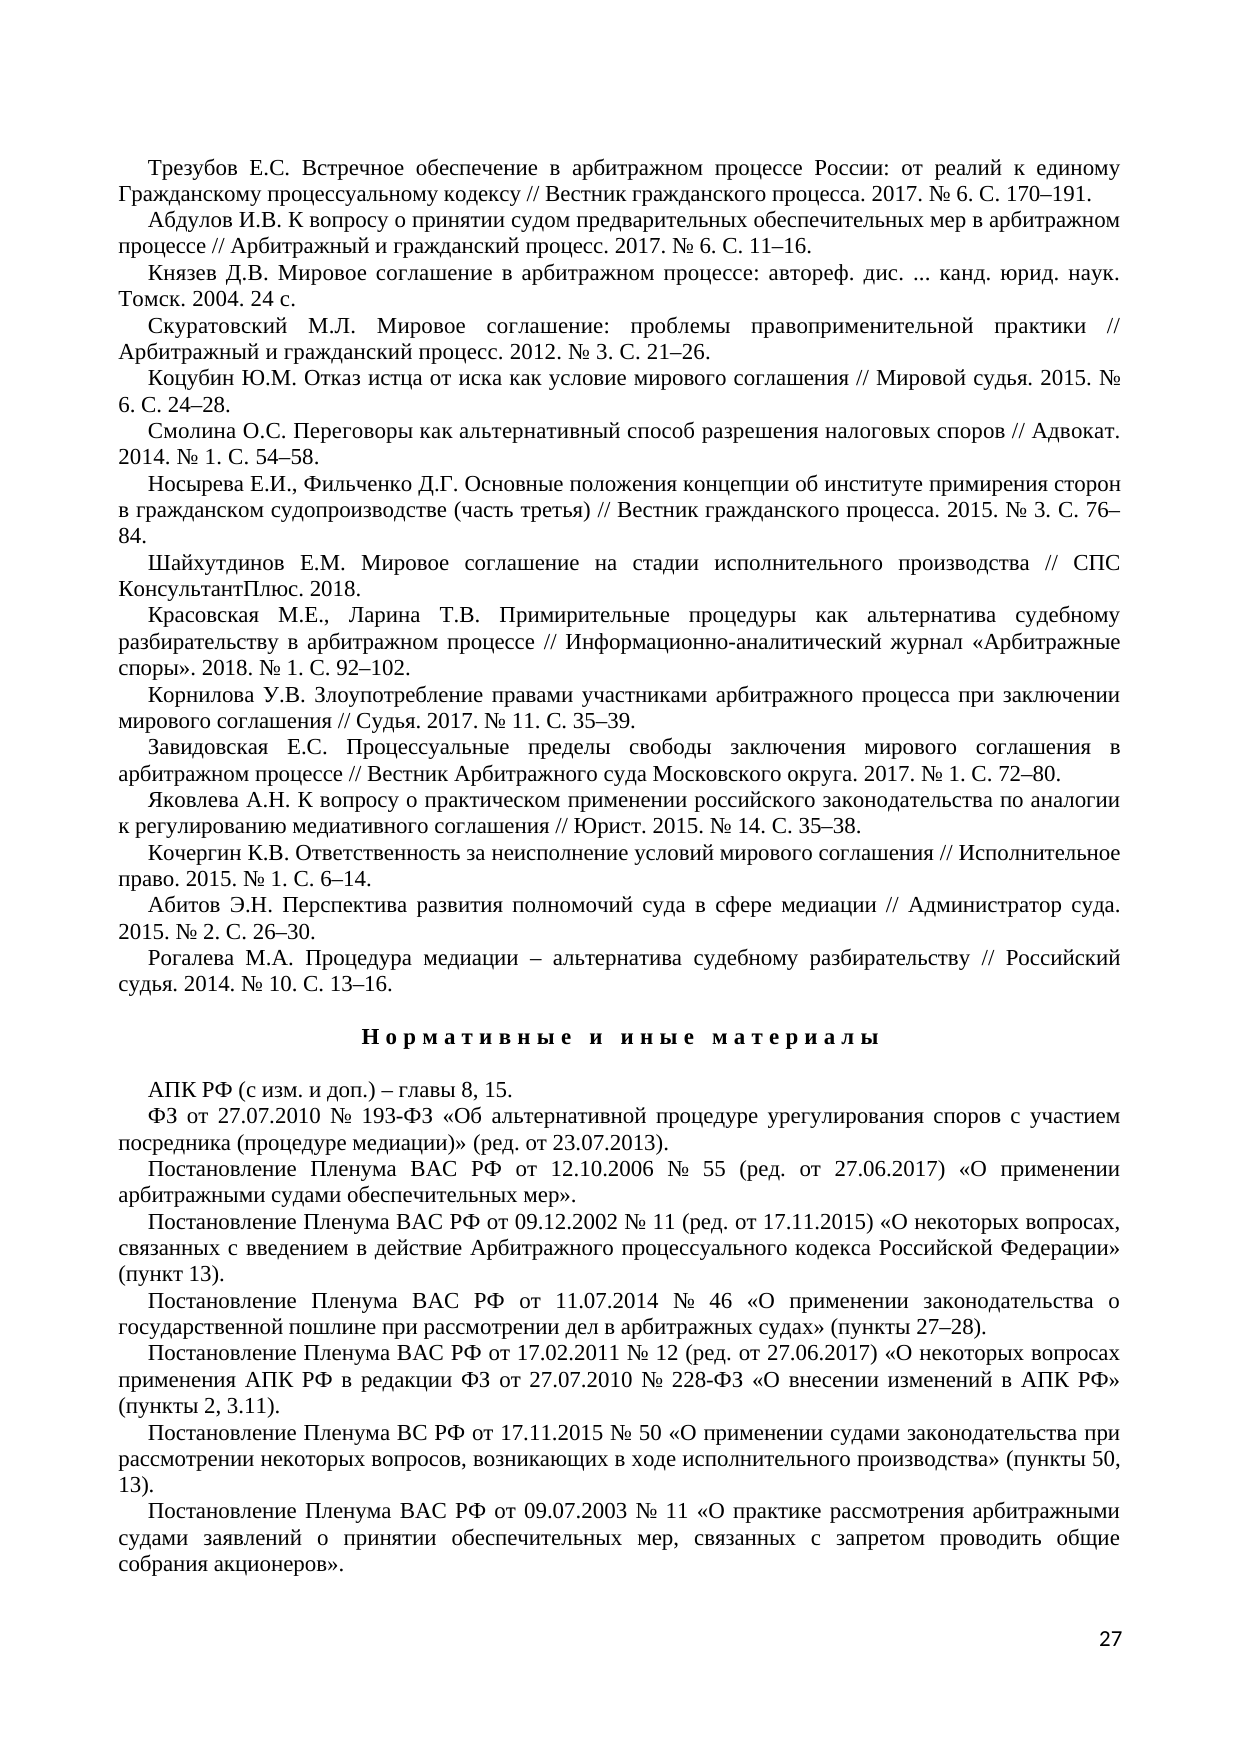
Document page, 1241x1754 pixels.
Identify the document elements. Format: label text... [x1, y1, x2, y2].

text Корнилова У.В. Злоупотребление правами участниками арбитражного процесса при заключении мирового соглашения // Судья. 2017. № 11. С. 35–39. [118, 681, 1122, 733]
text Скуратовский М.Л. Мировое соглашение: проблемы правоприменительной практики // Арбитражный и гражданский процесс. 2012. № 3. С. 21–26. [118, 312, 1122, 364]
text Нормативные и иные материалы [118, 1023, 1122, 1049]
text Постановление Пленума ВАС РФ от 09.12.2002 № 11 (ред. от 17.11.2015) «О некоторых вопросах, связанных с введением в действие Арбитражного процессуального кодекса Российской Федерации» (пункт 13). [118, 1208, 1122, 1287]
text Постановление Пленума ВАС РФ от 17.02.2011 № 12 (ред. от 27.06.2017) «О некоторых вопросах применения АПК РФ в редакции ФЗ от 27.07.2010 № 228-ФЗ «О внесении изменений в АПК РФ» (пункты 2, 3.11). [118, 1339, 1122, 1418]
text Постановление Пленума ВАС РФ от 12.10.2006 № 55 (ред. от 27.06.2017) «О применении арбитражными судами обеспечительных мер». [118, 1155, 1122, 1208]
text Красовская М.Е., Ларина Т.В. Примирительные процедуры как альтернатива судебному разбирательству в арбитражном процессе // Информационно-аналитический журнал «Арбитражные споры». 2018. № 1. С. 92–102. [118, 602, 1122, 681]
text Абдулов И.В. К вопросу о принятии судом предварительных обеспечительных мер в арбитражном процессе // Арбитражный и гражданский процесс. 2017. № 6. С. 11–16. [118, 206, 1122, 259]
text АПК РФ (с изм. и доп.) – главы 8, 15. [118, 1076, 1122, 1102]
text Кочергин К.В. Ответственность за неисполнение условий мирового соглашения // Исполнительное право. 2015. № 1. С. 6–14. [118, 839, 1122, 891]
text Коцубин Ю.М. Отказ истца от иска как условие мирового соглашения // Мировой судья. 2015. № 6. С. 24–28. [118, 364, 1122, 417]
text Носырева Е.И., Фильченко Д.Г. Основные положения концепции об институте примирения сторон в гражданском судопроизводстве (часть третья) // Вестник гражданского процесса. 2015. № 3. С. 76–84. [118, 470, 1122, 549]
text ФЗ от 27.07.2010 № 193-ФЗ «Об альтернативной процедуре урегулирования споров с участием посредника (процедуре медиации)» (ред. от 23.07.2013). [118, 1102, 1122, 1155]
text Смолина О.С. Переговоры как альтернативный способ разрешения налоговых споров // Адвокат. 2014. № 1. С. 54–58. [118, 417, 1122, 470]
text Завидовская Е.С. Процессуальные пределы свободы заключения мирового соглашения в арбитражном процессе // Вестник Арбитражного суда Московского округа. 2017. № 1. С. 72–80. [118, 733, 1122, 786]
text Трезубов Е.С. Встречное обеспечение в арбитражном процессе России: от реалий к единому Гражданскому процессуальному кодексу // Вестник гражданского процесса. 2017. № 6. С. 170–191. [118, 153, 1122, 206]
text Абитов Э.Н. Перспектива развития полномочий суда в сфере медиации // Администратор суда. 2015. № 2. С. 26–30. [118, 891, 1122, 944]
text Постановление Пленума ВАС РФ от 09.07.2003 № 11 «О практике рассмотрения арбитражными судами заявлений о принятии обеспечительных мер, связанных с запретом проводить общие собрания акционеров». [118, 1498, 1122, 1577]
text Рогалева М.А. Процедура медиации – альтернатива судебному разбирательству // Российский судья. 2014. № 10. С. 13–16. [118, 944, 1122, 997]
text Шайхутдинов Е.М. Мировое соглашение на стадии исполнительного производства // СПС КонсультантПлюс. 2018. [118, 549, 1122, 602]
text Постановление Пленума ВАС РФ от 11.07.2014 № 46 «О применении законодательства о государственной пошлине при рассмотрении дел в арбитражных судах» (пункты 27–28). [118, 1287, 1122, 1339]
text Постановление Пленума ВС РФ от 17.11.2015 № 50 «О применении судами законодательства при рассмотрении некоторых вопросов, возникающих в ходе исполнительного производства» (пункты 50, 13). [118, 1418, 1122, 1498]
text Князев Д.В. Мировое соглашение в арбитражном процессе: автореф. дис. ... канд. юрид. наук. Томск. 2004. 24 с. [118, 259, 1122, 312]
text Яковлева А.Н. К вопросу о практическом применении российского законодательства по аналогии к регулированию медиативного соглашения // Юрист. 2015. № 14. С. 35–38. [118, 786, 1122, 839]
